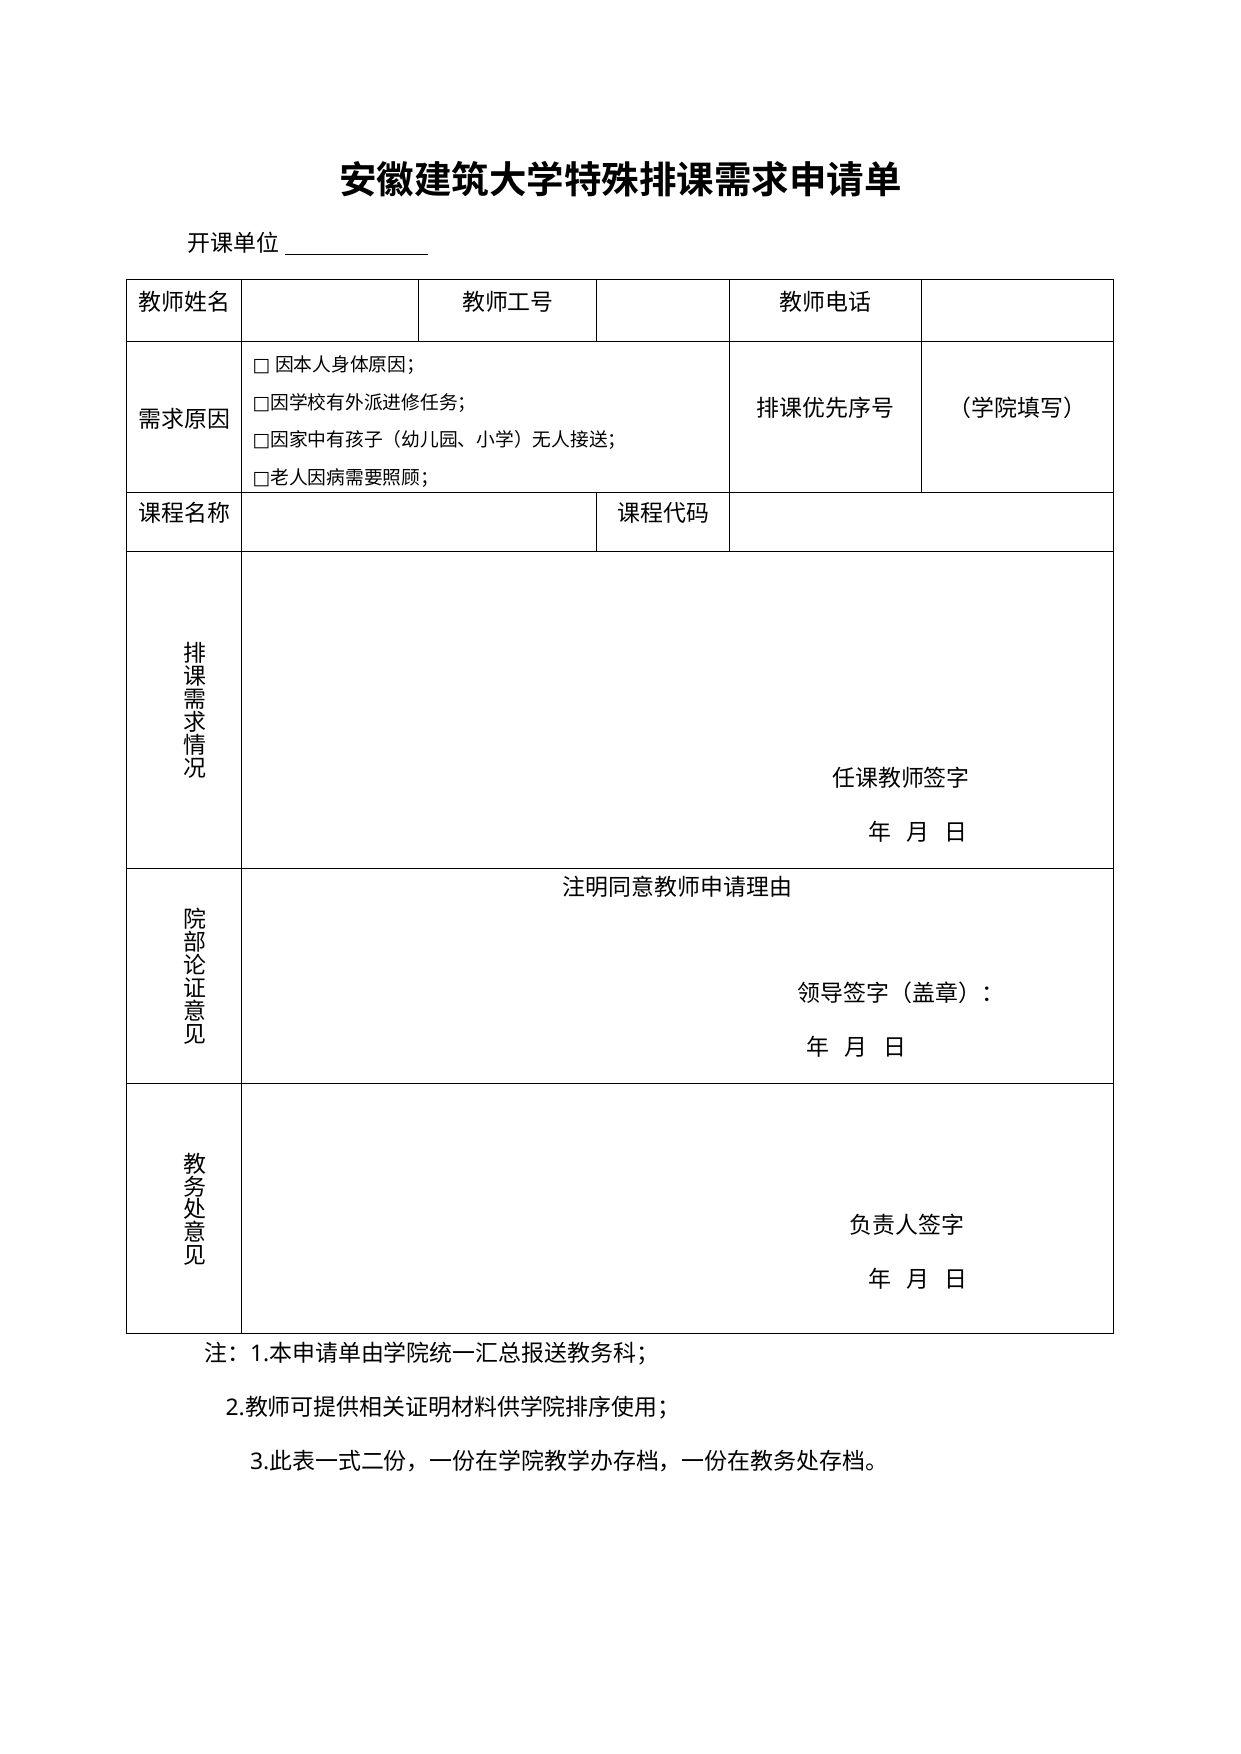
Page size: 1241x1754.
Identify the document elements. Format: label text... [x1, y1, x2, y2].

table_cell 排课优先序号 [730, 342, 921, 492]
table_cell 排课需求情况 [127, 552, 241, 868]
table_cell [242, 493, 596, 551]
table_cell 负责人签字 年 月 日 [242, 1084, 1113, 1333]
table_cell （学院填写） [922, 342, 1113, 492]
table_header 教师电话 [730, 280, 921, 341]
table_header [922, 280, 1113, 341]
table_cell 课程名称 [127, 493, 241, 551]
table_cell 注明同意教师申请理由 领导签字（盖章）： 年 月 日 [242, 869, 1113, 1083]
table_header [242, 280, 418, 341]
table_header 教师姓名 [127, 280, 241, 341]
table_cell 需求原因 [127, 342, 241, 492]
table_cell 课程代码 [597, 493, 729, 551]
text 2.教师可提供相关证明材料供学院排序使用； [89, 1388, 1053, 1422]
table_header [597, 280, 729, 341]
table_cell [730, 493, 1113, 551]
table_cell 教务处意见 [127, 1084, 241, 1333]
table_cell 院部论证意见 [127, 869, 241, 1083]
text 3.此表一式二份，一份在学院教学办存档，一份在教务处存档。 [89, 1443, 1053, 1476]
text 开课单位 [187, 225, 1053, 258]
table_header 教师工号 [419, 280, 596, 341]
table_cell 任课教师签字 年 月 日 [242, 552, 1113, 868]
table_cell □ 因本人身体原因； □因学校有外派进修任务； □因家中有孩子（幼儿园、小学）无人接送； □老人因病需要照顾； [242, 342, 729, 492]
text 安徽建筑大学特殊排课需求申请单 [187, 150, 1053, 204]
text 注：1.本申请单由学院统一汇总报送教务科； [89, 1334, 1053, 1368]
